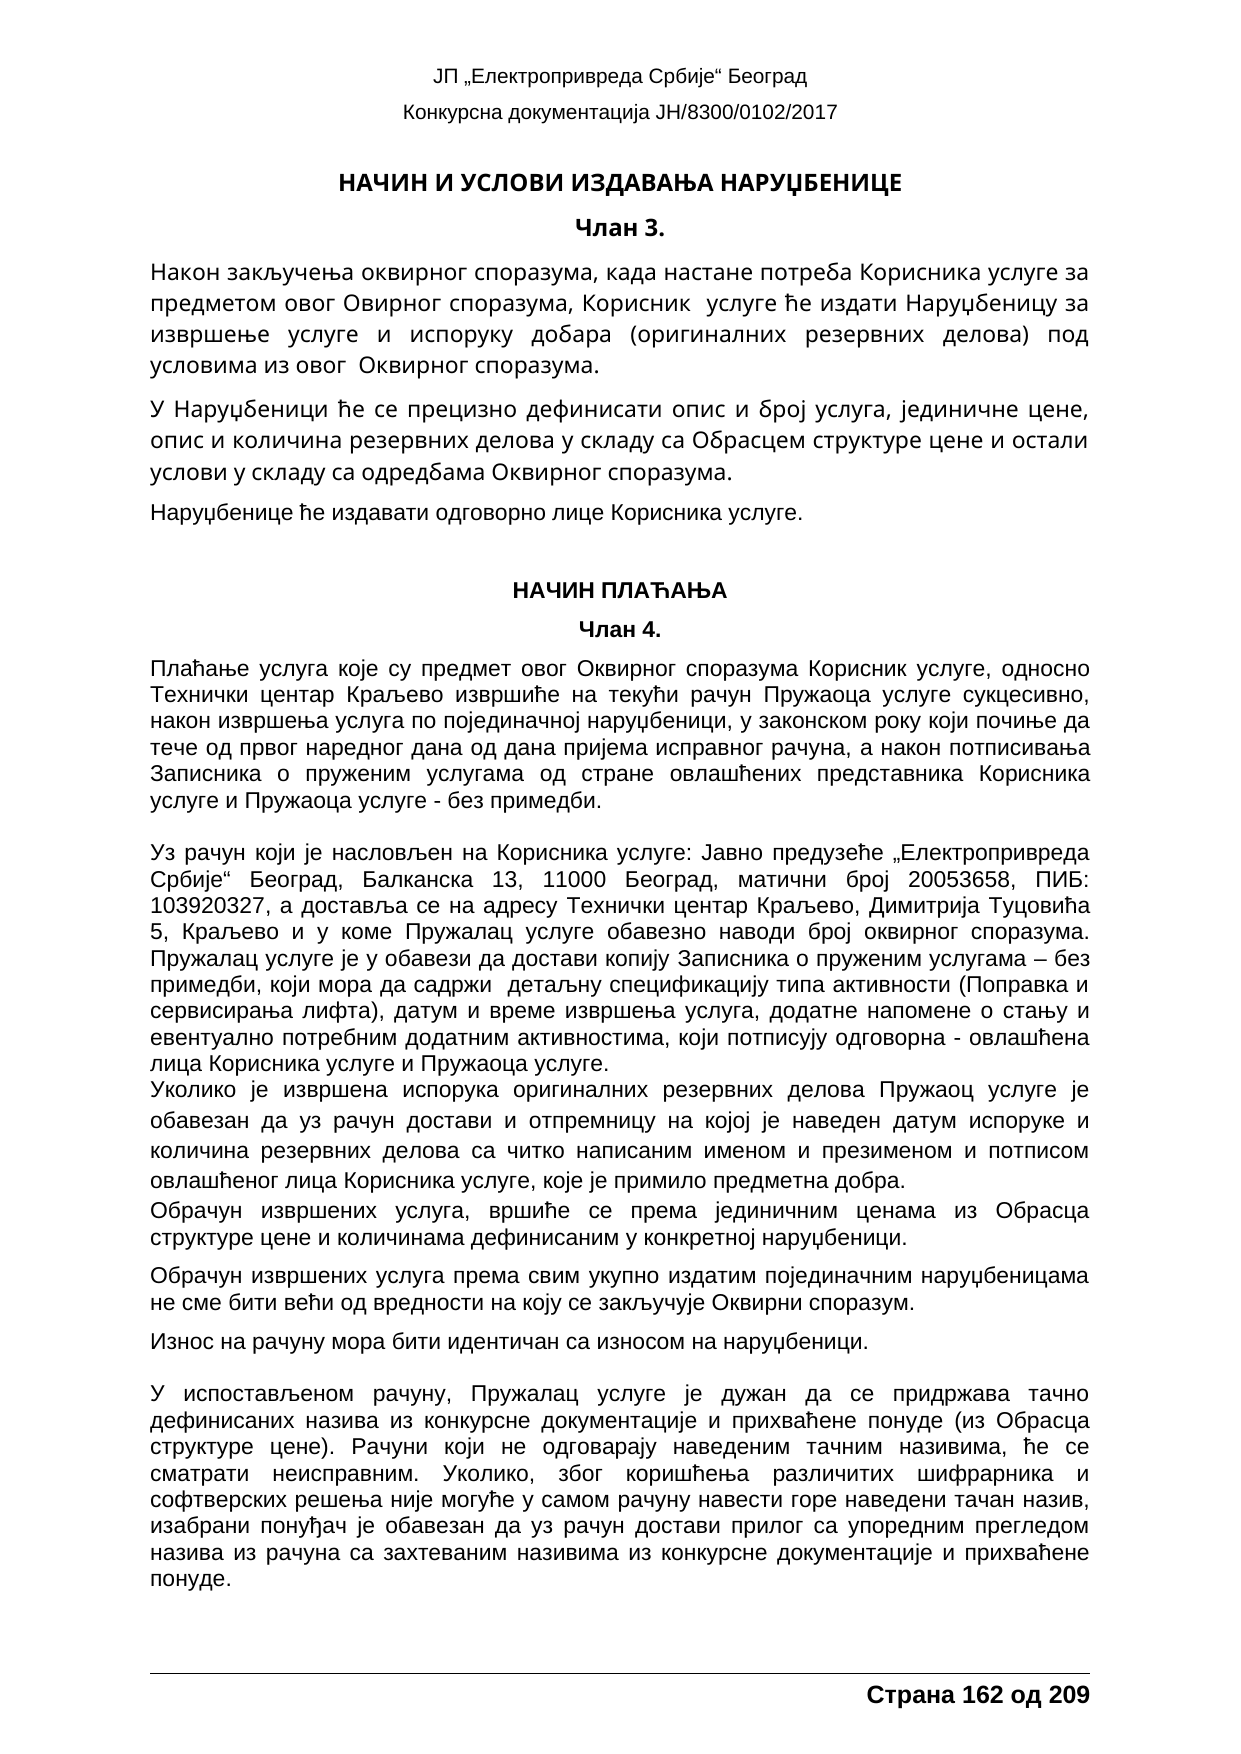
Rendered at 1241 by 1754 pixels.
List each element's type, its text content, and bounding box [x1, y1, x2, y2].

text Плаћање услуга које су предмет овог Оквирног споразума Корисник услуге, односно Технички центар Краљево извршиће на текући рачун Пружаоца услуге сукцесивно, након извршења услуга по појединачној наруџбеници, у законском року који почиње да тече од првог наредног дана од дана пријема исправног рачуна, а након потписивања Записника о пруженим услугама од стране овлашћених представника Корисника услуге и Пружаоца услуге - без примедби. [150, 655, 1090, 813]
text Обрачун извршених услуга, вршиће се према јединичним ценама из Обрасца структуре цене и количинама дефинисаним у конкретној наруџбеници. [150, 1197, 1090, 1250]
text У Наруџбеници ће се прецизно дефинисати опис и број услуга, јединичне цене, опис и количина резервних делова у складу са Обрасцем структуре цене и остали услови у складу са одредбама Оквирног споразума. [150, 393, 1090, 487]
text Износ на рачуну мора бити идентичан са износом на наруџбеници. [150, 1328, 1090, 1354]
text Члан 3. [150, 211, 1090, 243]
text Након закључења оквирног споразума, када настане потреба Корисника услуге за предметом овог Овирног споразума, Корисник услуге ће издати Наруџбеницу за извршење услуге и испоруку добара (оригиналних резервних делова) под условима из овог Оквирног споразума. [150, 256, 1090, 381]
text НАЧИН И УСЛОВИ ИЗДАВАЊА НАРУЏБЕНИЦЕ [150, 165, 1090, 198]
text У испостављеном рачуну, Пружалац услуге је дужан да се придржава тачно дефинисаних назива из конкурсне документације и прихваћене понуде (из Обрасца структуре цене). Рачуни који не одговарају наведеним тачним називима, ће се сматрати неисправним. Уколико, због коришћења различитих шифрарника и софтверских решења није могуће у самом рачуну навести горе наведени тачан назив, изабрани понуђач је обавезан да уз рачун достави прилог са упоредним прегледом назива из рачуна са захтеваним називима из конкурсне документације и прихваћене понуде. [150, 1380, 1090, 1591]
text Уз рачун који је насловљен на Корисника услуге: Јавно предузеће „Електропривреда Србије“ Београд, Балканска 13, 11000 Београд, матични број 20053658, ПИБ: 103920327, а доставља се на адресу Технички центар Краљево, Димитрија Туцовића 5, Краљево и у коме Пружалац услуге обавезно наводи број оквирног споразума. Пружалац услуге је у обавези да достави копију Записника о пруженим услугама – без примедби, који мора да садржи детаљну спецификацију типа активности (Поправка и сервисирања лифта), датум и време извршења услуга, додатне напомене о стању и евентуално потребним додатним активностима, који потписују одговорна - овлашћена лица Корисника услуге и Пружаоца услуге. [150, 839, 1090, 1076]
text Наруџбенице ће издавати одговорно лице Корисника услуге. [150, 499, 1090, 526]
text НАЧИН ПЛАЋАЊА [150, 577, 1090, 603]
text Обрачун извршених услуга према свим укупно издатим појединачним наруџбеницама не сме бити већи од вредности на коју се закључује Оквирни споразум. [150, 1262, 1090, 1315]
text Члан 4. [150, 616, 1090, 642]
text Уколико је извршена испорука оригиналних резервних делова Пружаоц услуге је обавезан да уз рачун достави и отпремницу на којој је наведен датум испоруке и количина резервних делова са читко написаним именом и презименом и потписом овлашћеног лица Корисника услуге, које је примило предметна добра. [150, 1076, 1090, 1193]
